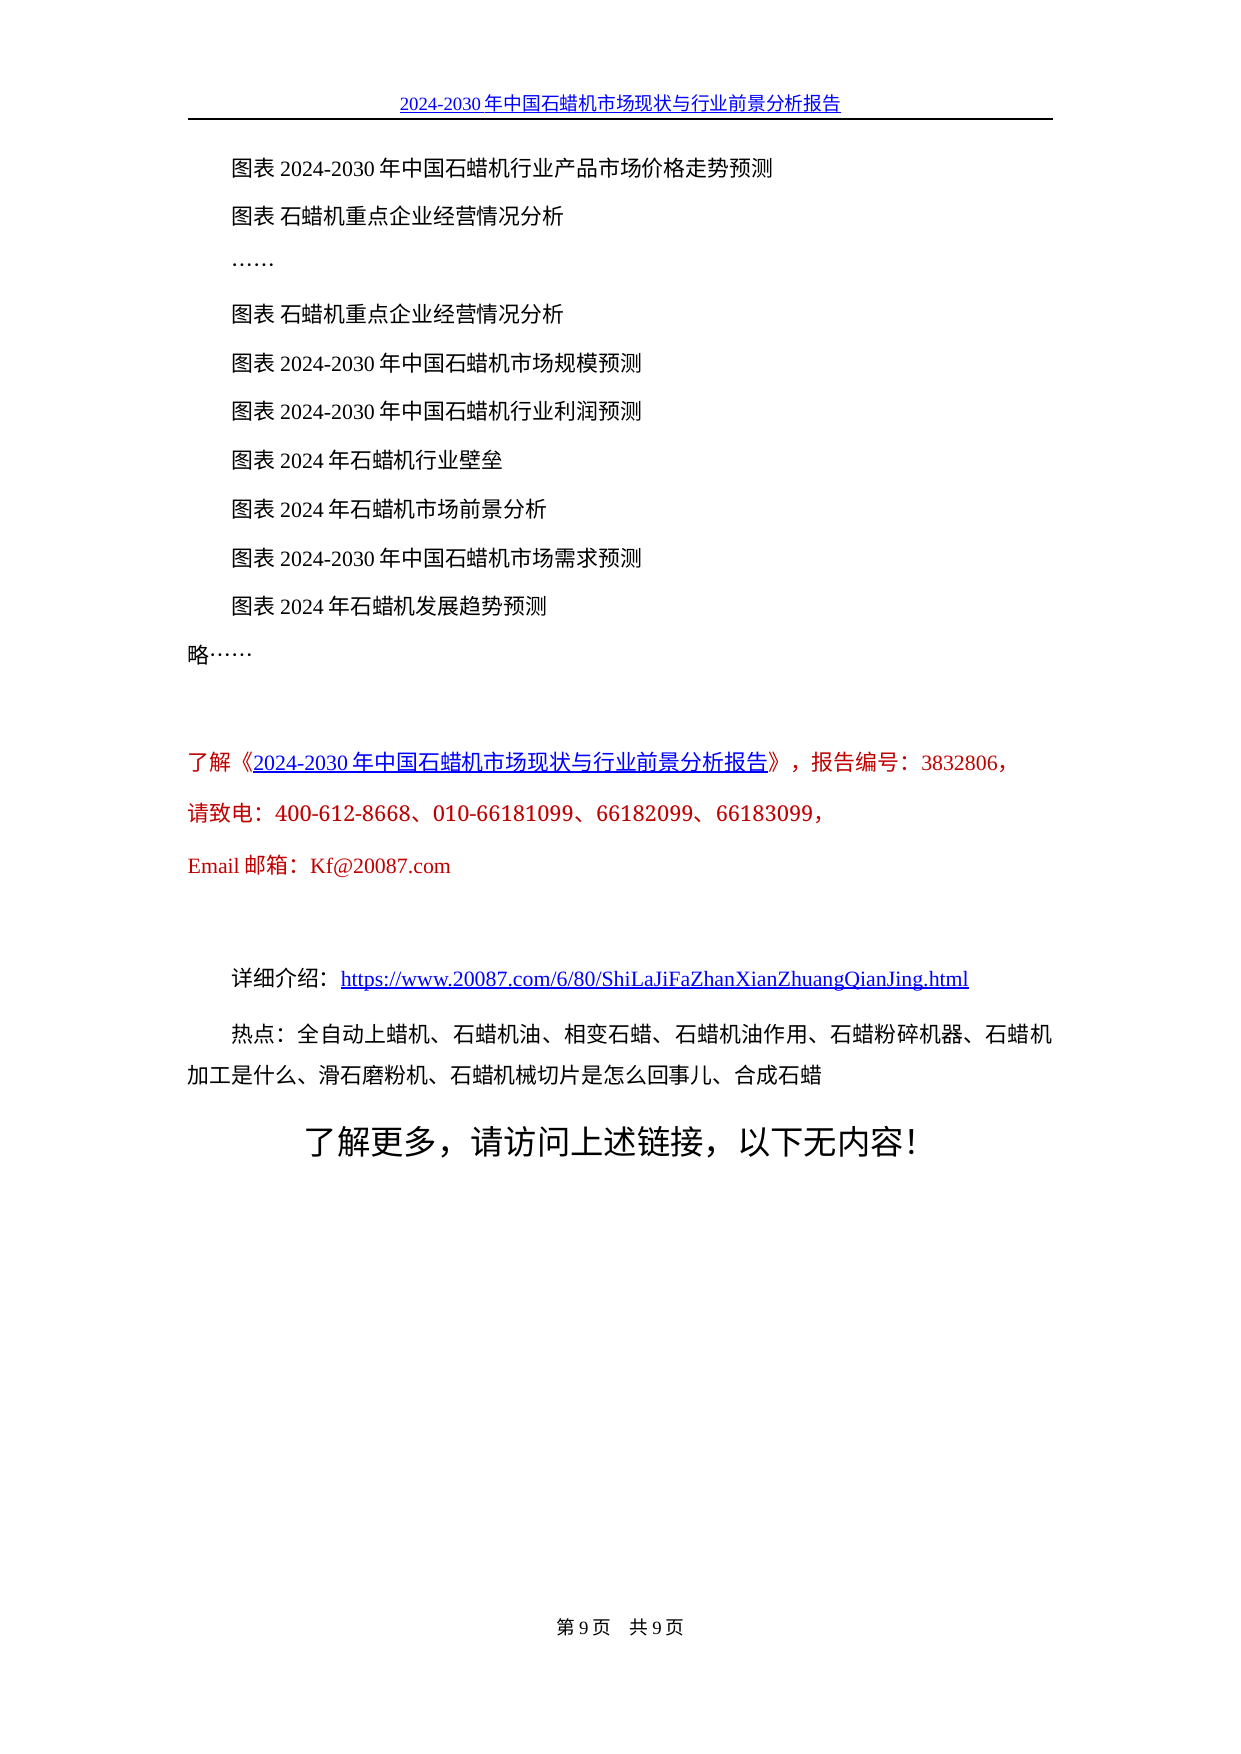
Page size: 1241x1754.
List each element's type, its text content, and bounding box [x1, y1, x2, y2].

text Email邮箱：Kf@20087.com [187, 847, 1053, 880]
text 请致电：400-612-8668、010-66181099、66182099、66183099， [187, 796, 1053, 828]
text 详细介绍：https://www.20087.com/6/80/ShiLaJiFaZhanXianZhuangQianJing.html [187, 960, 1053, 993]
text 了解《2024-2030年中国石蜡机市场现状与行业前景分析报告》，报告编号：3832806， [187, 744, 1053, 777]
title 了解更多，请访问上述链接，以下无内容！ [187, 1107, 1053, 1172]
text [187, 150, 1053, 670]
text 热点：全自动上蜡机、石蜡机油、相变石蜡、石蜡机油作用、石蜡粉碎机器、石蜡机加工是什么、滑石磨粉机、石蜡机械切片是怎么回事儿、合成石蜡 [187, 1017, 1053, 1090]
